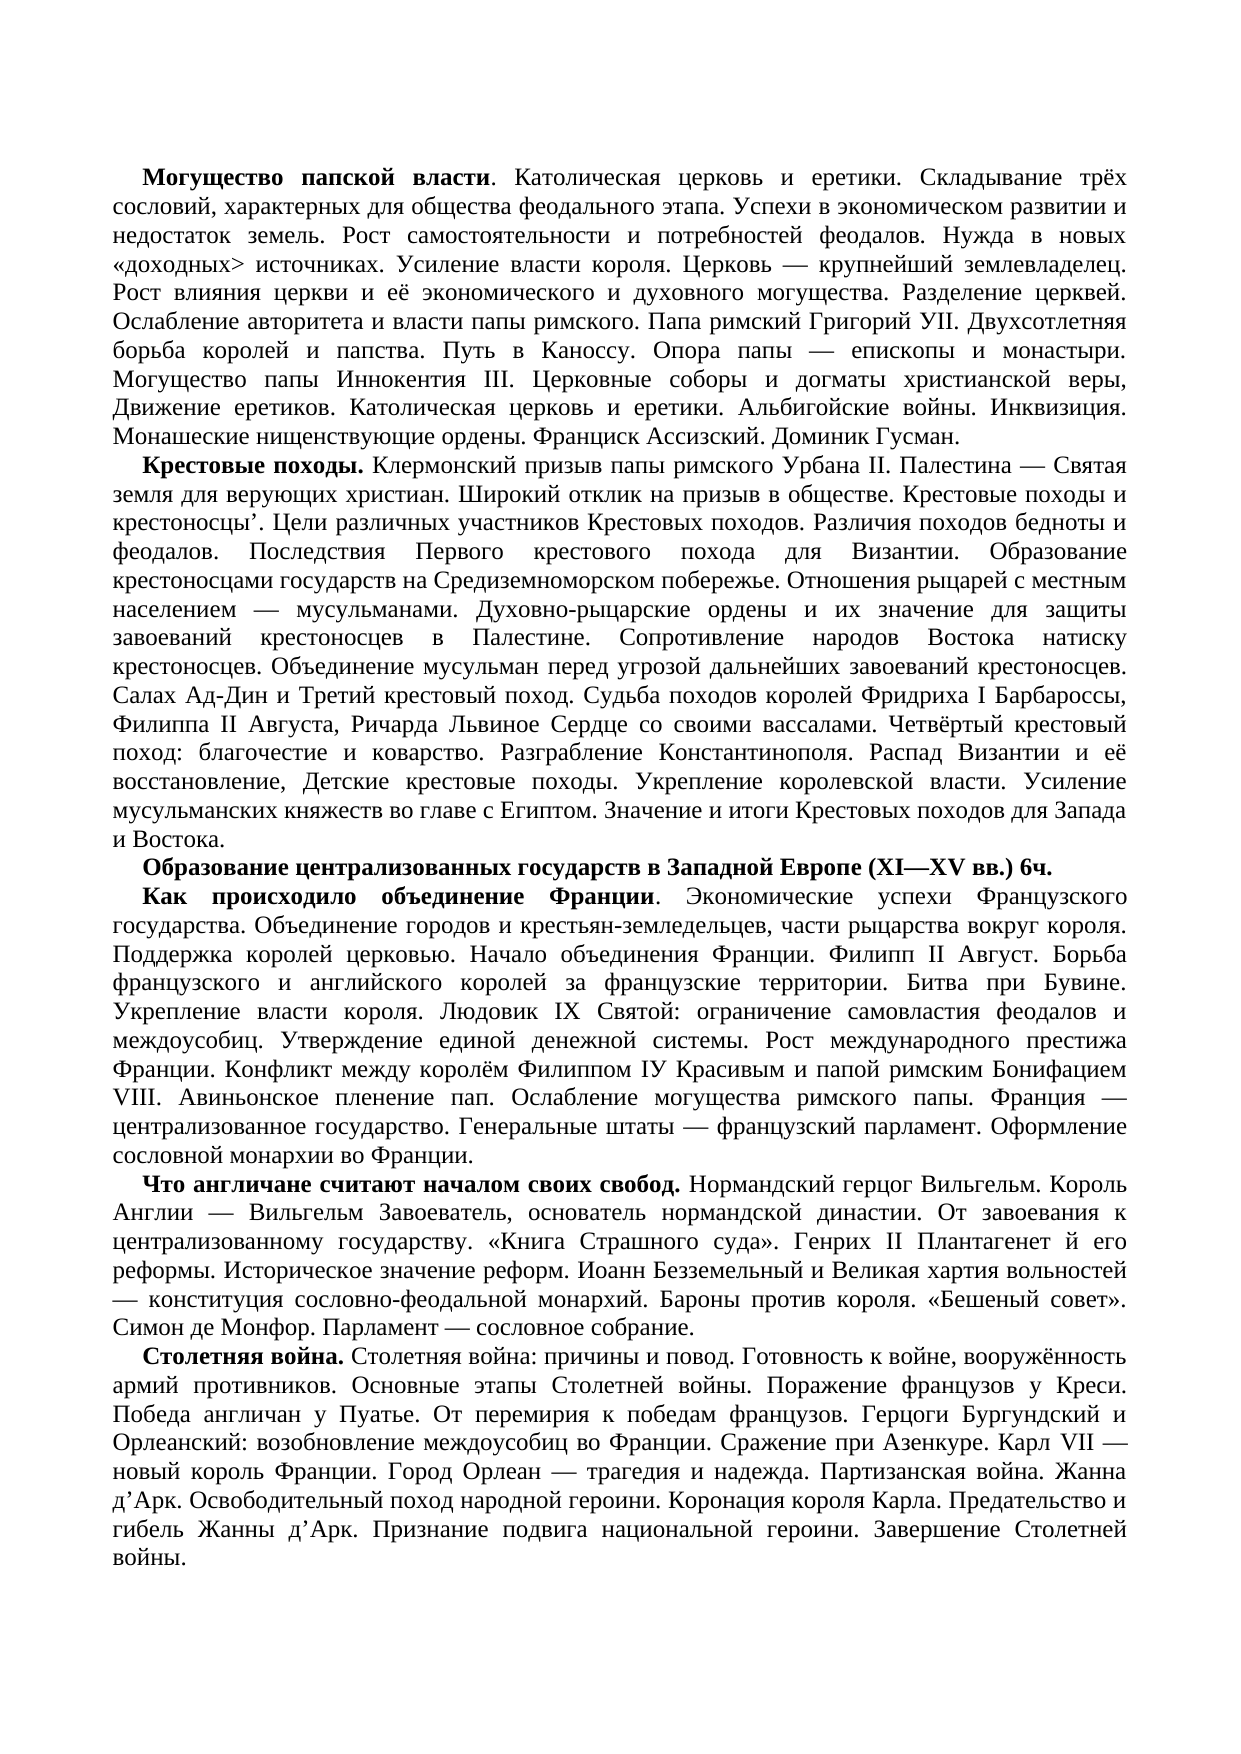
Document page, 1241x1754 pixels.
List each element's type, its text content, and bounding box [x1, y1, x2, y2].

text Столетняя война. Столетняя война: причины и повод. Готовность к войне, вооружённость армий противников. Основные этапы Столетней войны. Поражение французов у Креси. Победа англичан у Пуатье. От перемирия к победам французов. Герцоги Бургундский и Орлеанский: возобновление междоусобиц во Франции. Сражение при Азенкуре. Карл VII — новый король Франции. Город Орлеан — трагедия и надежда. Партизанская война. Жанна д’Арк. Освободительный поход народной героини. Коронация короля Карла. Предательство и гибель Жанны д’Арк. Признание подвига национальной героини. Завершение Столетней войны. [112, 1341, 1128, 1571]
text Могущество папской власти. Католическая церковь и еретики. Складывание трёх сословий, характерных для общества феодального этапа. Успехи в экономическом развитии и недостаток земель. Рост самостоятельности и потребностей феодалов. Нужда в новых «доходных> источниках. Усиление власти короля. Церковь — крупнейший землевладелец. Рост влияния церкви и её экономического и духовного могущества. Разделение церквей. Ослабление авторитета и власти папы римского. Папа римский Григорий УII. Двухсотлетняя борьба королей и папства. Путь в Каноссу. Опора папы — епископы и монастыри. Могущество папы Иннокентия III. Церковные соборы и догматы христианской веры, Движение еретиков. Католическая церковь и еретики. Альбигойские войны. Инквизиция. Монашеские нищенствующие ордены. Франциск Ассизский. Доминик Гусман. [112, 162, 1128, 450]
text Что англичане считают началом своих свобод. Нормандский герцог Вильгельм. Король Англии — Вильгельм Завоеватель, основатель нормандской династии. От завоевания к централизованному государству. «Книга Страшного суда». Генрих II Плантагенет й его реформы. Историческое значение реформ. Иоанн Безземельный и Великая хартия вольностей — конституция сословно-феодальной монархий. Бароны против короля. «Бешеный совет». Симон де Монфор. Парламент — сословное собрание. [112, 1169, 1128, 1341]
text Образование централизованных государств в Западной Европе (ХI—ХV вв.) 6ч. [112, 852, 1128, 881]
text Крестовые походы. Клермонский призыв папы римского Урбана II. Палестина — Святая земля для верующих христиан. Широкий отклик на призыв в обществе. Крестовые походы и крестоносцы’. Цели различных участников Крестовых походов. Различия походов бедноты и феодалов. Последствия Первого крестового похода для Византии. Образование крестоносцами государств на Средиземноморском побережье. Отношения рыцарей с местным населением — мусульманами. Духовно-рыцарские ордены и их значение для защиты завоеваний крестоносцев в Палестине. Сопротивление народов Востока натиску крестоносцев. Объединение мусульман перед угрозой дальнейших завоеваний крестоносцев. Салах Ад-Дин и Третий крестовый поход. Судьба походов королей Фридриха I Барбароссы, Филиппа II Августа, Ричарда Львиное Сердце со своими вассалами. Четвёртый крестовый поход: благочестие и коварство. Разграбление Константинополя. Распад Византии и её восстановление, Детские крестовые походы. Укрепление королевской власти. Усиление мусульманских княжеств во главе с Египтом. Значение и итоги Крестовых походов для Запада и Востока. [112, 450, 1128, 852]
text Как происходило объединение Франции. Экономические успехи Французского государства. Объединение городов и крестьян-земледельцев, части рыцарства вокруг короля. Поддержка королей церковью. Начало объединения Франции. Филипп II Август. Борьба французского и английского королей за французские территории. Битва при Бувине. Укрепление власти короля. Людовик IХ Святой: ограничение самовластия феодалов и междоусобиц. Утверждение единой денежной системы. Рост международного престижа Франции. Конфликт между королём Филиппом IУ Красивым и папой римским Бонифацием VIII. Авиньонское пленение пап. Ослабление могущества римского папы. Франция — централизованное государство. Генеральные штаты — французский парламент. Оформление сословной монархии во Франции. [112, 881, 1128, 1169]
